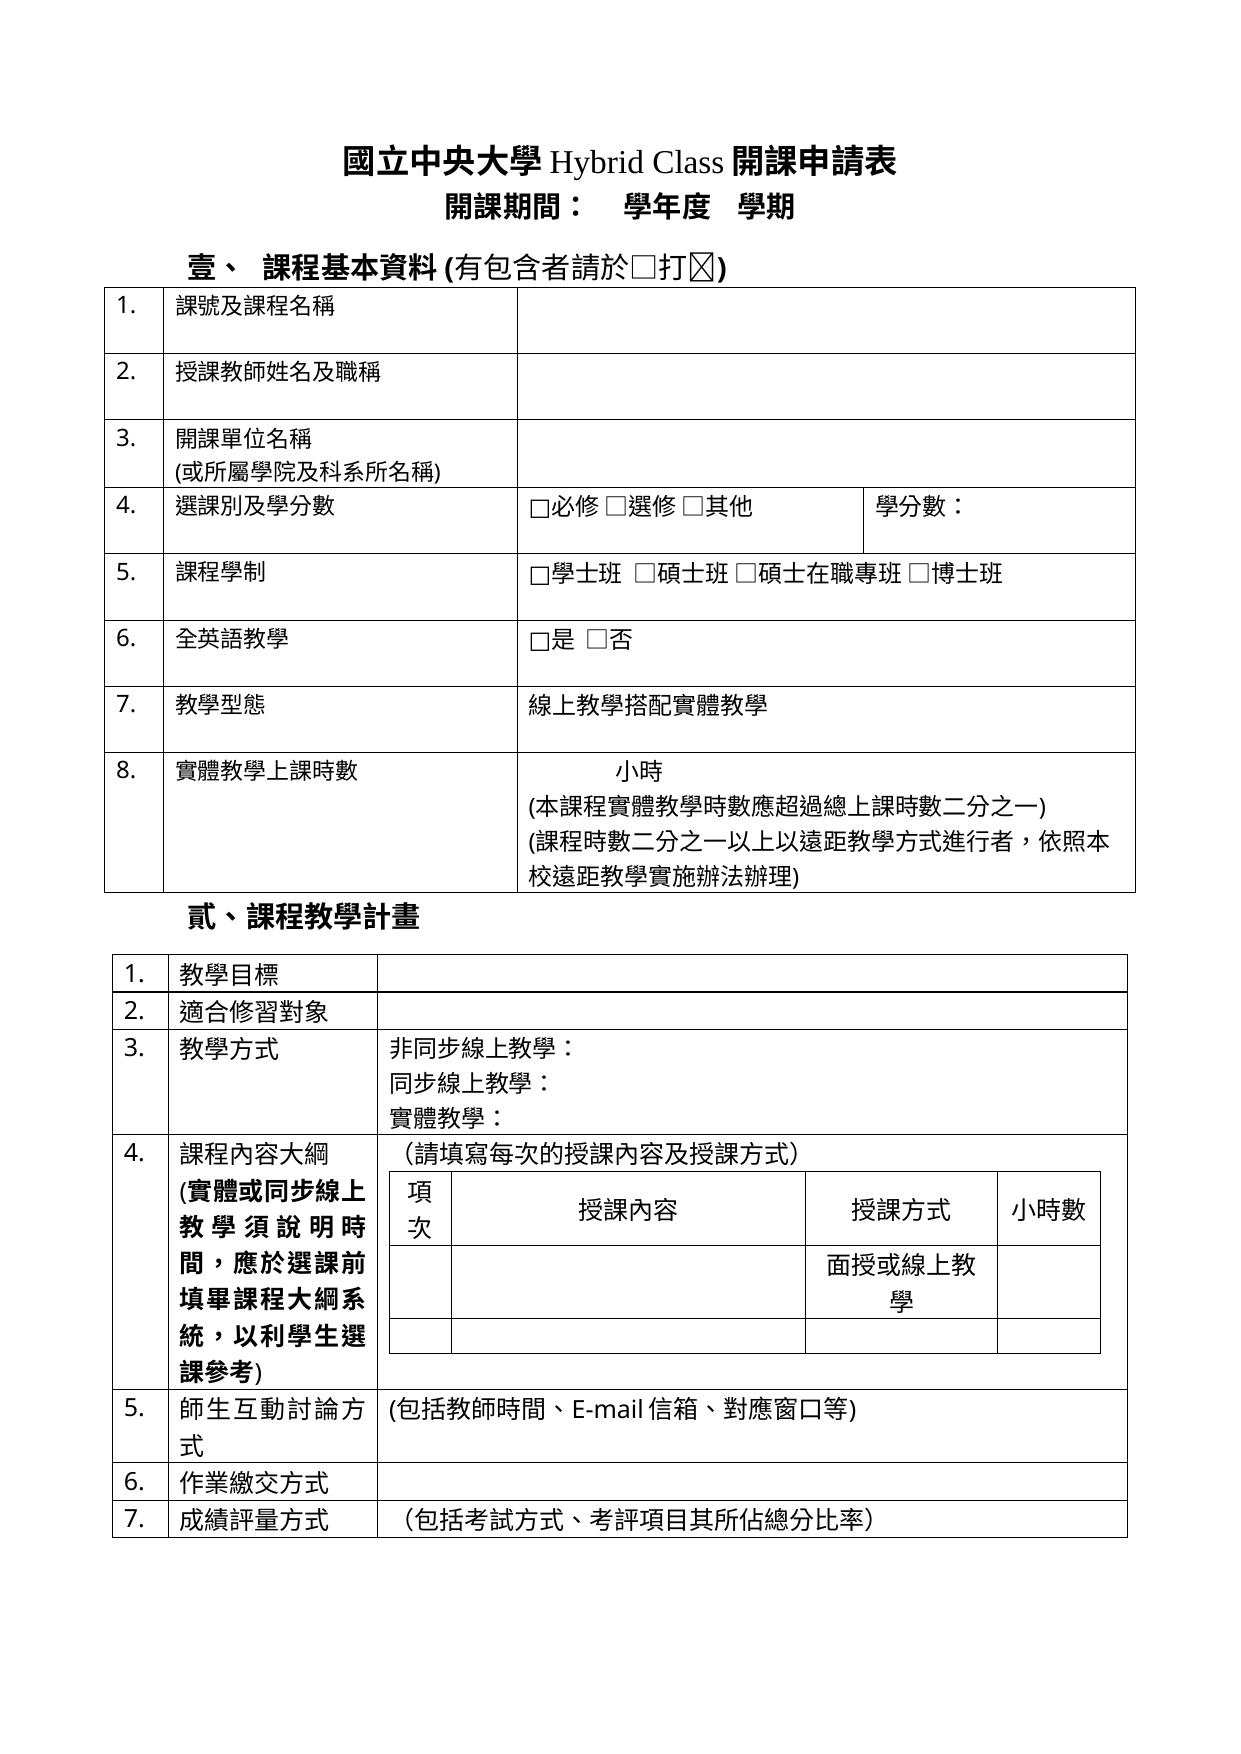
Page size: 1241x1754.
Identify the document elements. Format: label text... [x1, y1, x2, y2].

table_cell [105, 420, 163, 487]
table_header 課號及課程名稱 [164, 288, 517, 353]
text 貳、課程教學計畫 [187, 893, 1053, 935]
table_cell □必修 □選修 □其他 [518, 488, 863, 553]
table_cell [518, 420, 1135, 487]
table_cell □學士班 □碩士班 □碩士在職專班 □博士班 [518, 554, 1135, 619]
text 開課期間： 學年度 學期 [187, 183, 1053, 226]
table_cell 3. [113, 1030, 168, 1134]
table_cell 5. [113, 1390, 168, 1462]
table_cell 作業繳交方式 [169, 1463, 377, 1499]
text 國立中央大學Hybrid Class開課申請表 [187, 135, 1053, 183]
table_cell 課程內容大綱 (實體或同步線上教學須說明時間，應於選課前填畢課程大綱系統，以利學生選課參考) [169, 1135, 377, 1389]
table_header [378, 955, 1127, 991]
table_cell 授課教師姓名及職稱 [164, 354, 517, 419]
table_cell [105, 488, 163, 553]
table_cell [105, 621, 163, 686]
table_cell (包括教師時間、E-mail信箱、對應窗口等) [378, 1390, 1127, 1462]
table_cell □是 □否 [518, 621, 1135, 686]
table_cell 成績評量方式 [169, 1501, 377, 1537]
table_cell 小時 (本課程實體教學時數應超過總上課時數二分之一) (課程時數二分之一以上以遠距教學方式進行者，依照本校遠距教學實施辦法辦理) [518, 753, 1135, 892]
table_cell [105, 354, 163, 419]
table_cell [105, 687, 163, 752]
table_cell 2. [113, 993, 168, 1029]
list 課程基本資料 (有包含者請於□打) [187, 244, 1053, 287]
table_cell 7. [113, 1501, 168, 1537]
table_cell [105, 554, 163, 619]
table_cell 教學型態 [164, 687, 517, 752]
table_cell 開課單位名稱 (或所屬學院及科系所名稱) [164, 420, 517, 487]
table_cell （包括考試方式、考評項目其所佔總分比率） [378, 1501, 1127, 1537]
table_cell 選課別及學分數 [164, 488, 517, 553]
table_cell 非同步線上教學： 同步線上教學： 實體教學： [378, 1030, 1127, 1134]
table_cell 師生互動討論方式 [169, 1390, 377, 1462]
table_cell 線上教學搭配實體教學 [518, 687, 1135, 752]
table_cell 學分數： [864, 488, 1135, 553]
table_header 1. [113, 955, 168, 991]
table_cell 教學方式 [169, 1030, 377, 1134]
table_cell [378, 993, 1127, 1029]
table_header [518, 288, 1135, 353]
table_cell 4. [113, 1135, 168, 1389]
table_cell （請填寫每次的授課內容及授課方式） [378, 1135, 1127, 1389]
table_cell 全英語教學 [164, 621, 517, 686]
table_header 教學目標 [169, 955, 377, 991]
table_cell 實體教學上課時數 [164, 753, 517, 892]
table_cell 6. [113, 1463, 168, 1499]
table_header [105, 288, 163, 353]
table_cell [518, 354, 1135, 419]
table_cell 適合修習對象 [169, 993, 377, 1029]
table_cell [378, 1463, 1127, 1499]
table_cell 課程學制 [164, 554, 517, 619]
table_cell [105, 753, 163, 892]
